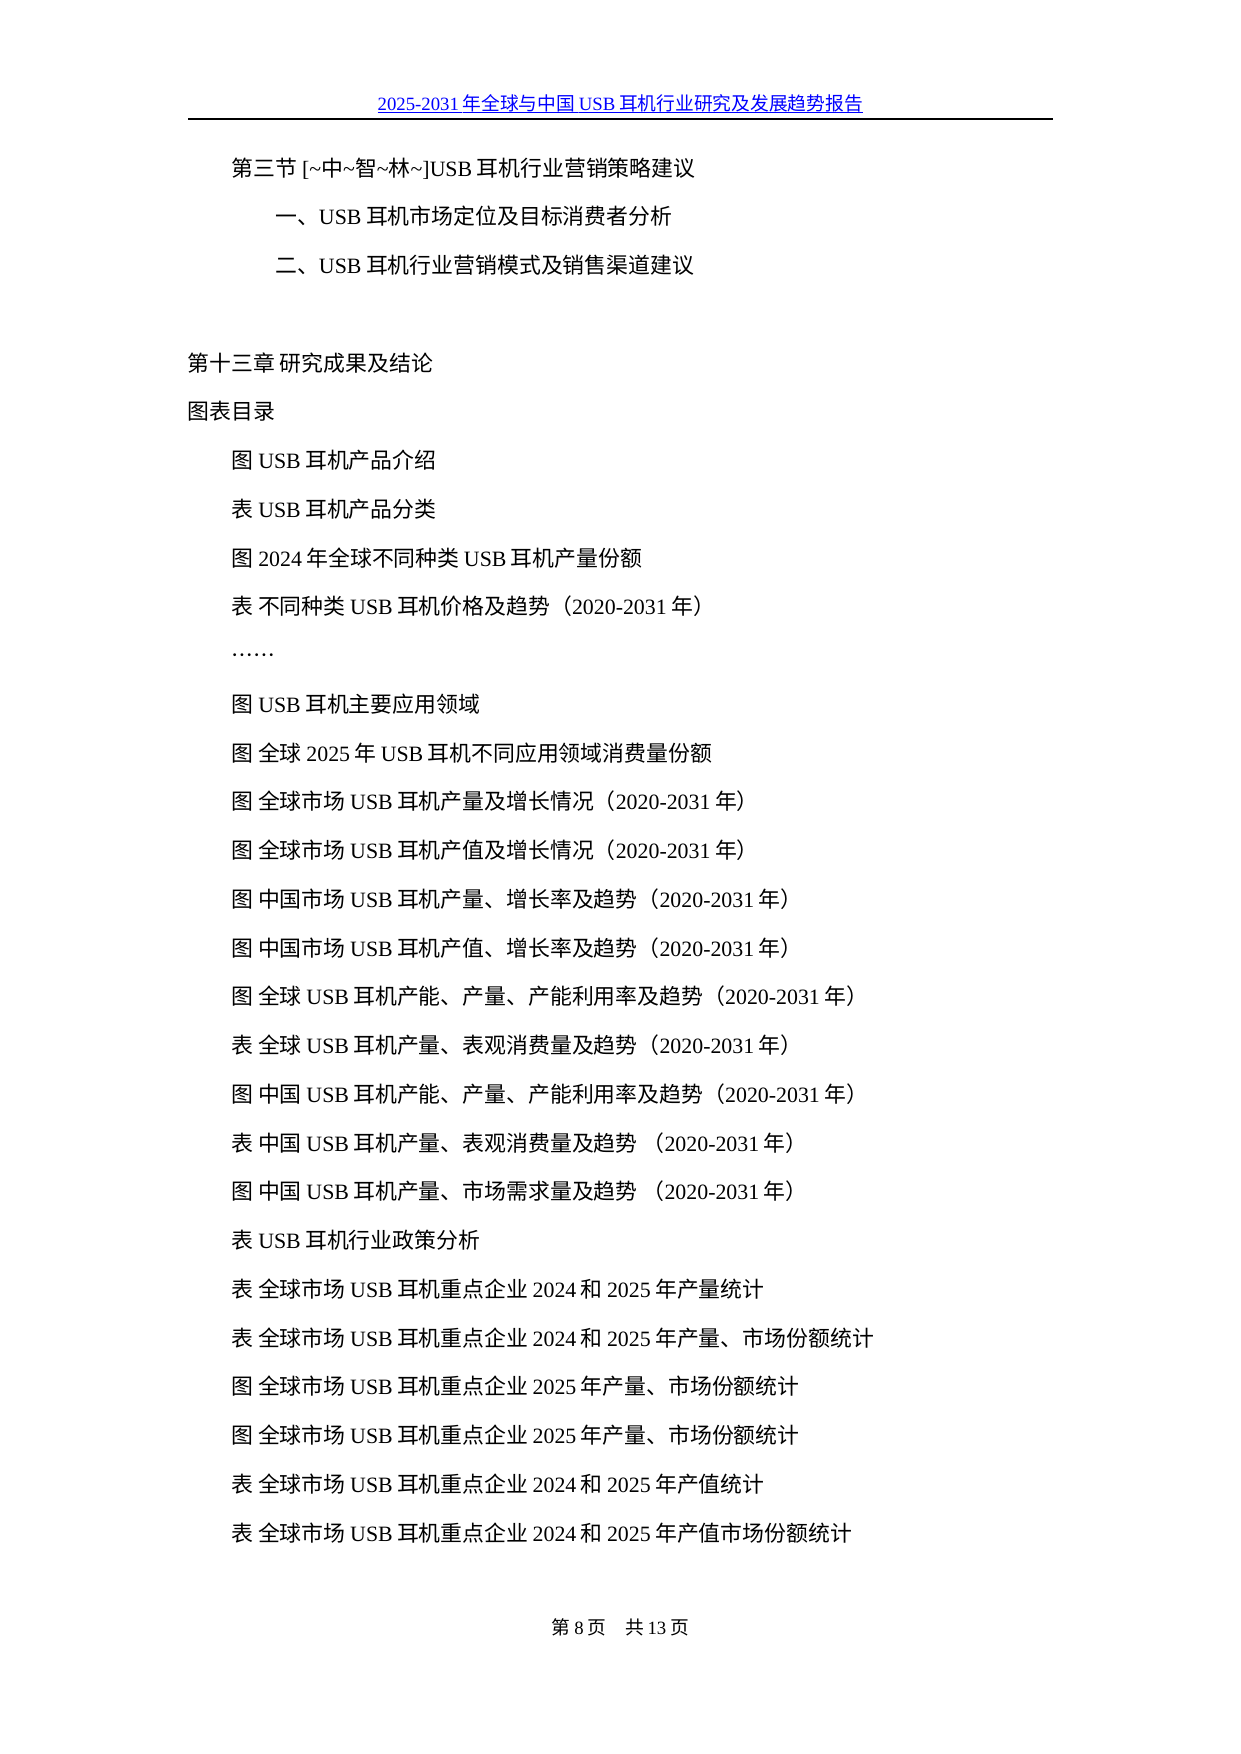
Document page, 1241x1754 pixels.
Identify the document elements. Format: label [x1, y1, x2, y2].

text [187, 150, 1053, 1548]
